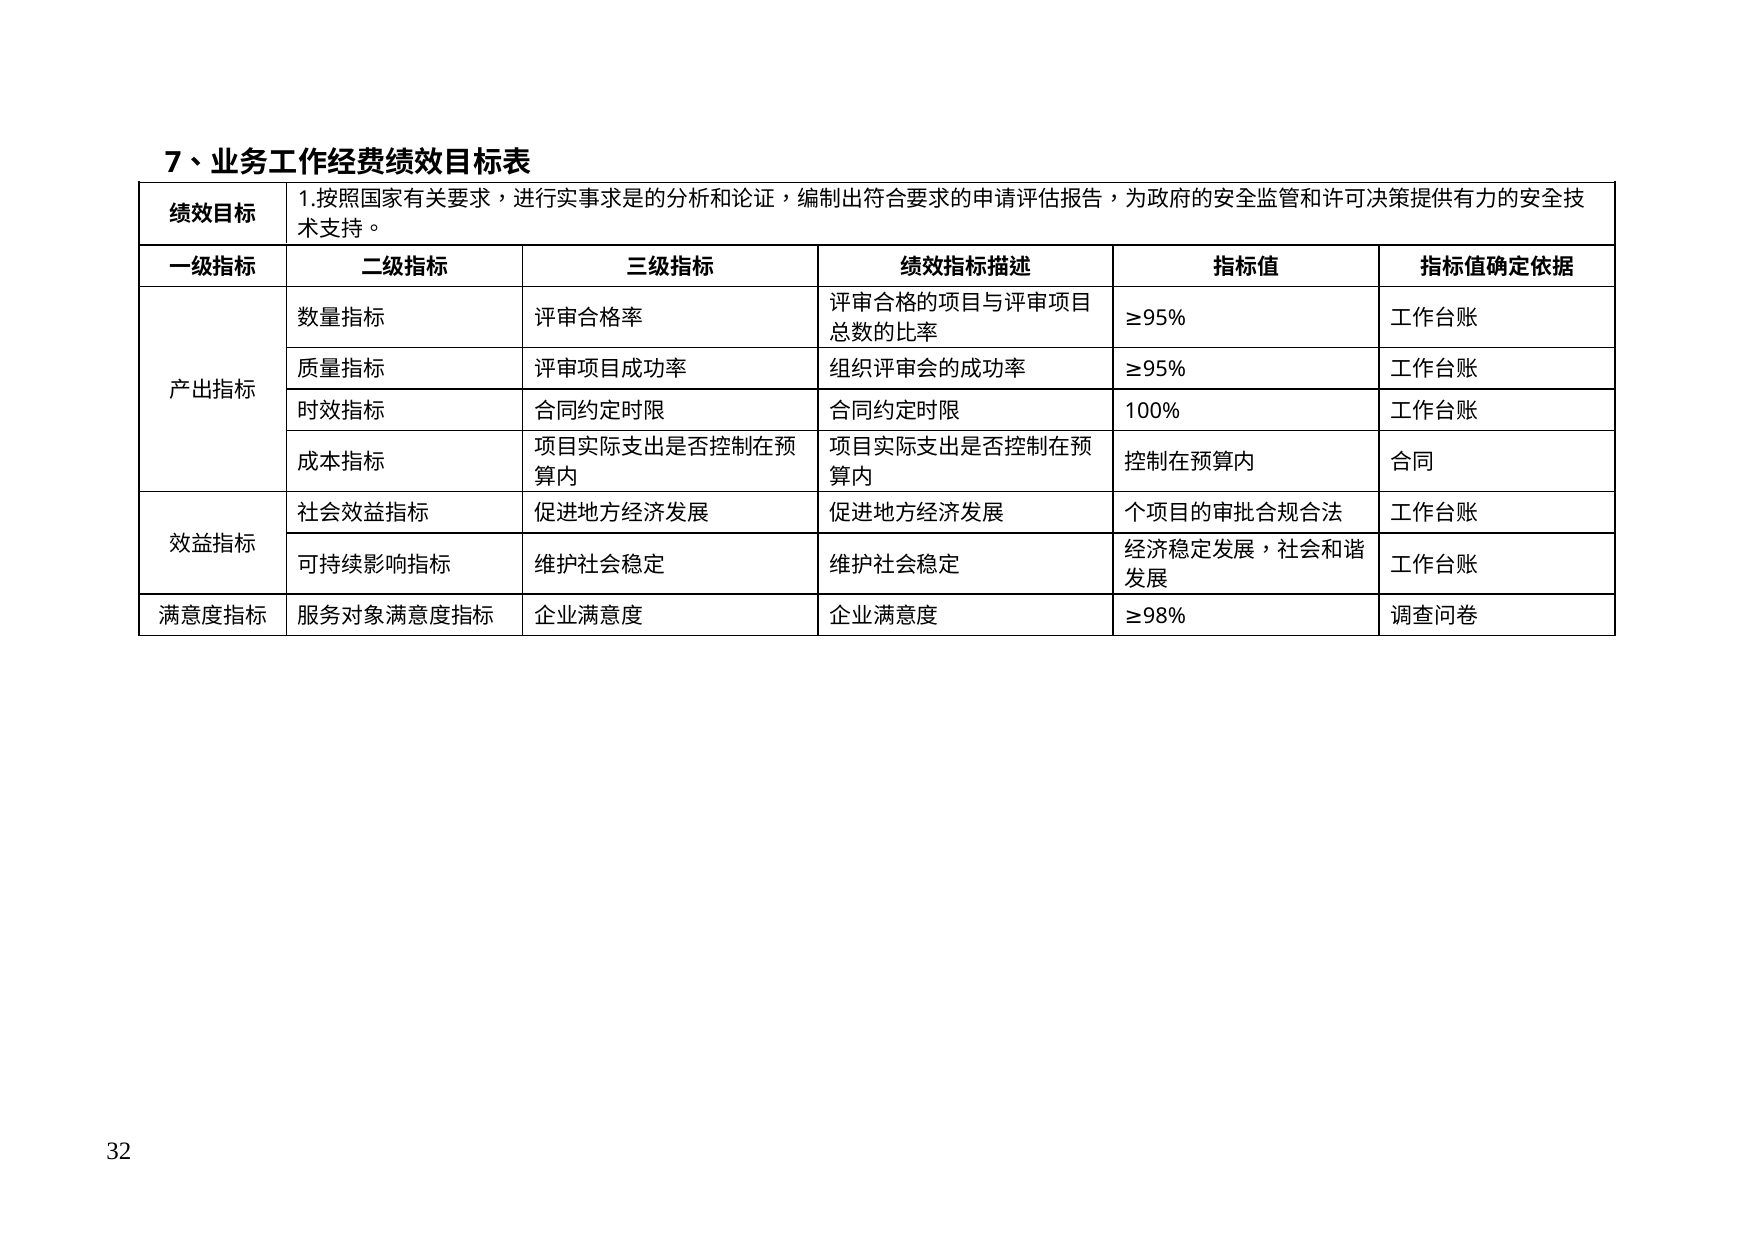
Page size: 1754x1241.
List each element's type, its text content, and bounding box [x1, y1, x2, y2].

table_header 绩效指标描述 [819, 246, 1112, 286]
table_header 三级指标 [523, 246, 817, 286]
table_cell 合同约定时限 [819, 390, 1112, 429]
table_cell 维护社会稳定 [523, 534, 817, 593]
table_cell 经济稳定发展，社会和谐发展 [1114, 534, 1378, 593]
table_cell 时效指标 [287, 390, 522, 429]
table_cell 促进地方经济发展 [819, 492, 1112, 532]
table_cell 项目实际支出是否控制在预算内 [523, 431, 817, 491]
table_cell 工作台账 [1380, 492, 1614, 532]
table_cell 控制在预算内 [1114, 431, 1378, 491]
table_cell 促进地方经济发展 [523, 492, 817, 532]
table_cell 企业满意度 [523, 595, 817, 634]
table_header 指标值 [1114, 246, 1378, 286]
table_cell 调查问卷 [1380, 595, 1614, 634]
table_cell 合同约定时限 [523, 390, 817, 429]
table_cell 工作台账 [1380, 287, 1614, 347]
table_header 1.按照国家有关要求，进行实事求是的分析和论证，编制出符合要求的申请评估报告，为政府的安全监管和许可决策提供有力的安全技术支持。 [287, 183, 1614, 243]
text 7、业务工作经费绩效目标表 [106, 142, 1648, 181]
table_cell 可持续影响指标 [287, 534, 522, 593]
table_cell 维护社会稳定 [819, 534, 1112, 593]
table_cell ≥98% [1114, 595, 1378, 634]
table_cell 社会效益指标 [287, 492, 522, 532]
table_header 一级指标 [140, 246, 286, 286]
table_cell 项目实际支出是否控制在预算内 [819, 431, 1112, 491]
table_cell 服务对象满意度指标 [287, 595, 522, 634]
table_cell 评审合格的项目与评审项目总数的比率 [819, 287, 1112, 347]
table_cell ≥95% [1114, 287, 1378, 347]
table_cell 成本指标 [287, 431, 522, 491]
table_cell 100% [1114, 390, 1378, 429]
table_cell 质量指标 [287, 348, 522, 388]
table_cell 数量指标 [287, 287, 522, 347]
table_cell 工作台账 [1380, 390, 1614, 429]
table_cell 工作台账 [1380, 348, 1614, 388]
table_header 绩效目标 [140, 183, 286, 243]
table_cell 满意度指标 [140, 595, 286, 634]
table_header 二级指标 [287, 246, 522, 286]
table_cell 组织评审会的成功率 [819, 348, 1112, 388]
table_cell 个项目的审批合规合法 [1114, 492, 1378, 532]
table_cell 企业满意度 [819, 595, 1112, 634]
table_cell 效益指标 [140, 492, 286, 593]
table_header 指标值确定依据 [1380, 246, 1614, 286]
table_cell 工作台账 [1380, 534, 1614, 593]
table_cell 合同 [1380, 431, 1614, 491]
table_cell ≥95% [1114, 348, 1378, 388]
table_cell 评审合格率 [523, 287, 817, 347]
table_cell 评审项目成功率 [523, 348, 817, 388]
table_cell 产出指标 [140, 287, 286, 491]
